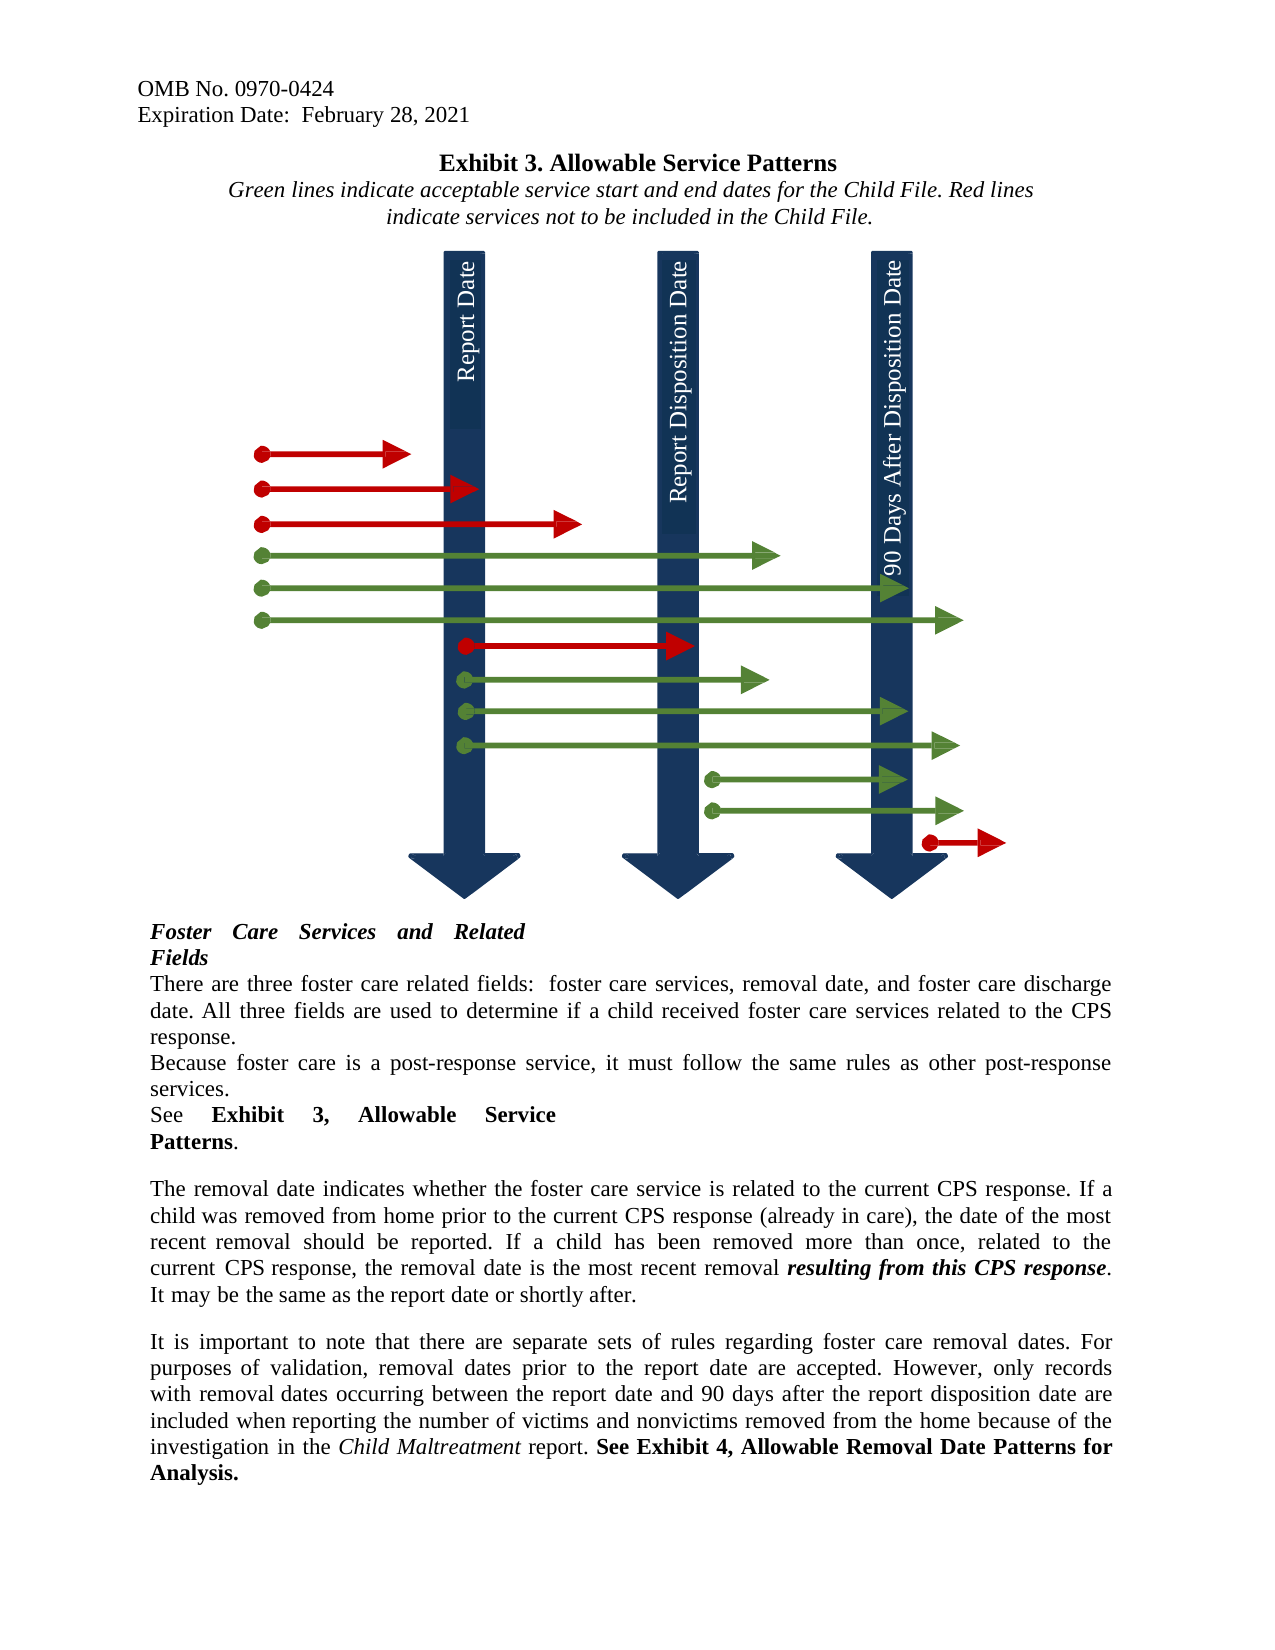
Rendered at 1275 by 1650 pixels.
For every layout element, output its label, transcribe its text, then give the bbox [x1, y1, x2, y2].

text See Exhibit 3, Allowable Service Patterns. [150, 1102, 556, 1154]
picture [662, 260, 696, 534]
picture [877, 260, 909, 587]
text Green lines indicate acceptable service start and end dates for the Child File. Red lines indicate services not to be included in the Child File. [193, 177, 1068, 229]
subtitle Exhibit 3. Allowable Service Patterns [152, 148, 1123, 176]
text The removal date indicates whether the foster care service is related to the current CPS response. If a child was removed from home prior to the current CPS response (already in care), the date of the most recent removal should be reported. If a child has been removed more than once, related to the current CPS response, the removal date is the most recent removal resulting from this CPS response. It may be the same as the report date or shortly after. [150, 1175, 1112, 1307]
picture [450, 260, 481, 429]
text Because foster care is a post-response service, it must follow the same rules as other post-response services. [150, 1050, 1112, 1102]
text There are three foster care related fields: foster care services, removal date, and foster care discharge date. All three fields are used to determine if a child received foster care services related to the CPS response. [150, 971, 1112, 1050]
text It is important to note that there are separate sets of rules regarding foster care removal dates. For purposes of validation, removal dates prior to the report date are accepted. However, only records with removal dates occurring between the report date and 90 days after the report disposition date are included when reporting the number of victims and nonvictims removed from the home because of the investigation in the Child Maltreatment report. See Exhibit 4, Allowable Removal Date Patterns for Analysis. [150, 1328, 1112, 1486]
picture [895, 589, 909, 596]
subtitle Foster Care Services and Related Fields [150, 918, 525, 971]
